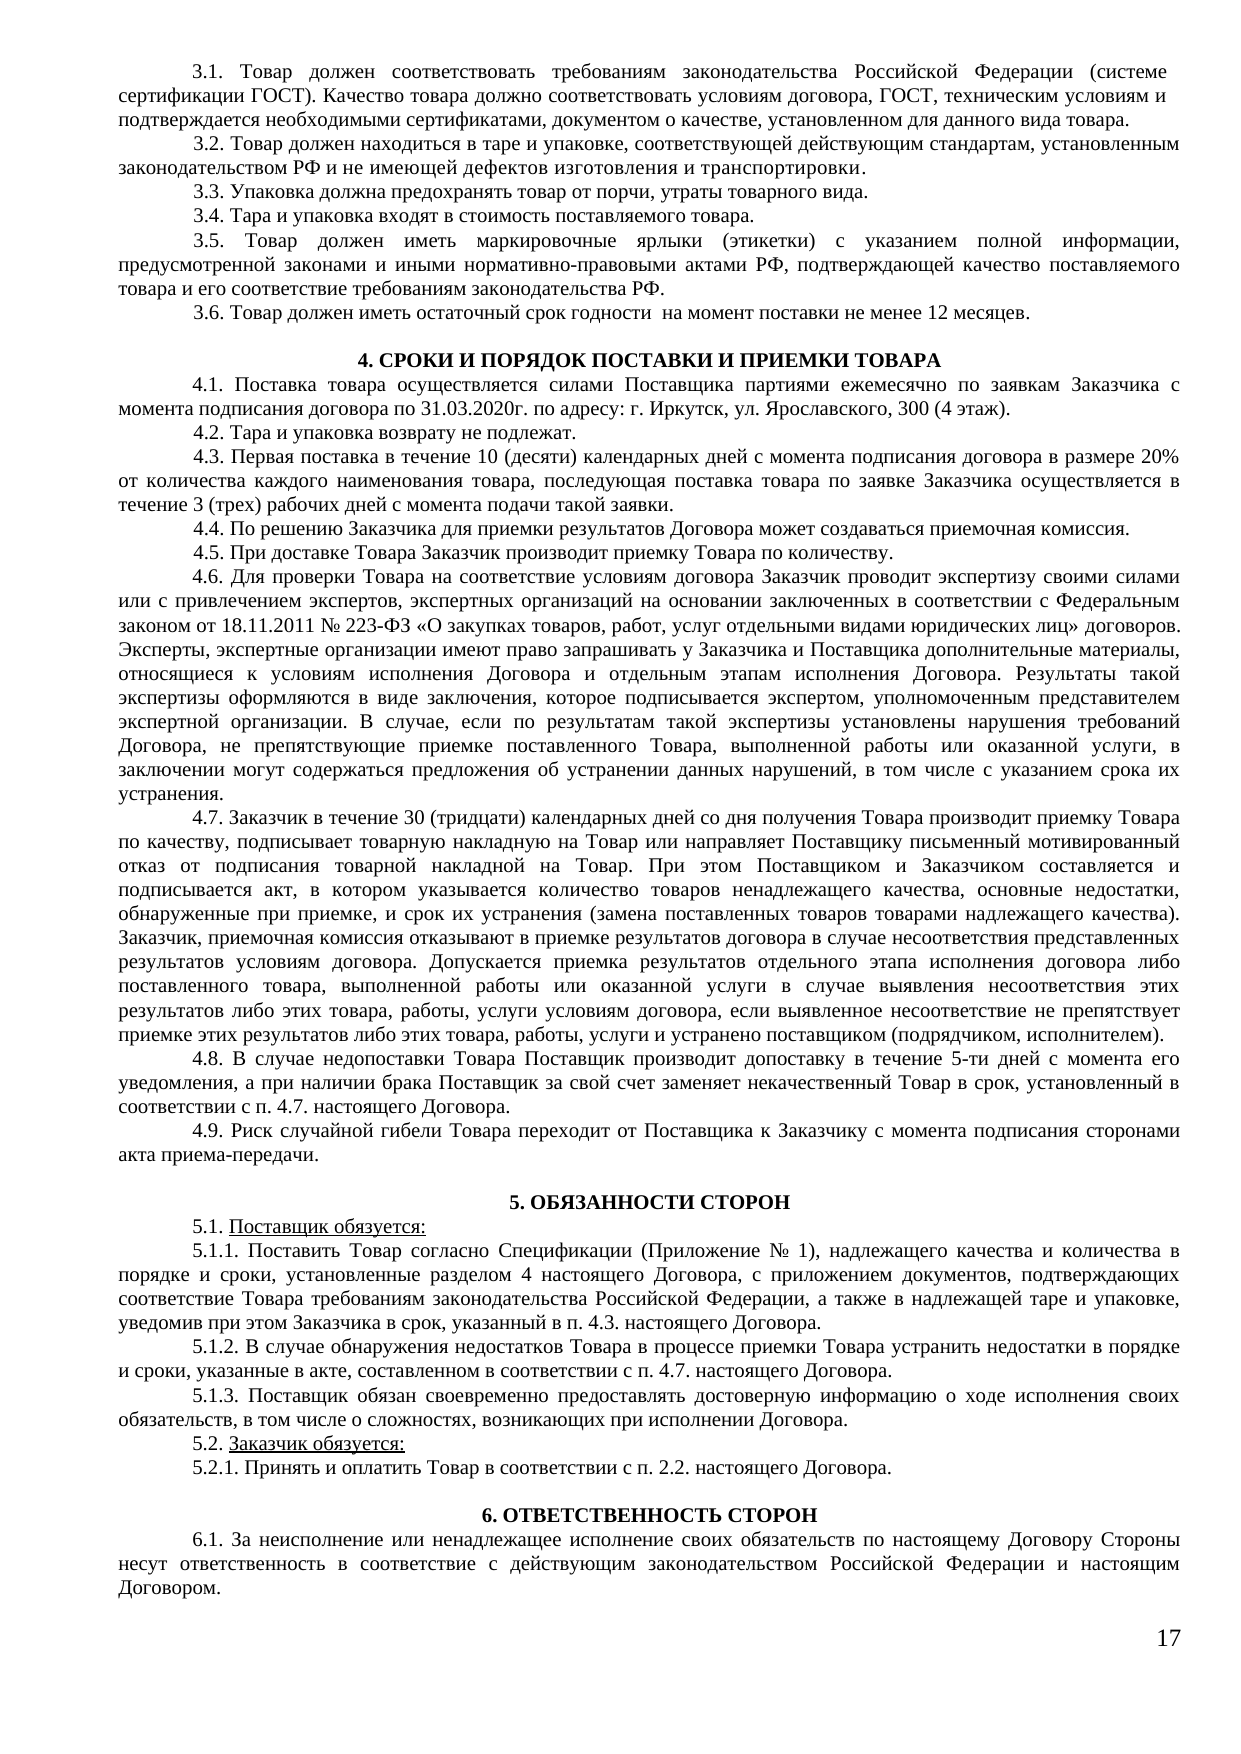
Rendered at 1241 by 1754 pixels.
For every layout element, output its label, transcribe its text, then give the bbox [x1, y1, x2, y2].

text 4.5. При доставке Товара Заказчик производит приемку Товара по количеству. [118, 540, 1182, 564]
text 5.1.3. Поставщик обязан своевременно предоставлять достоверную информацию о ходе исполнения своих обязательств, в том числе о сложностях, возникающих при исполнении Договора. [118, 1382, 1181, 1431]
text 3.5. Товар должен иметь маркировочные ярлыки (этикетки) с указанием полной информации, предусмотренной законами и иными нормативно-правовыми актами РФ, подтверждающей качество поставляемого товара и его соответствие требованиям законодательства РФ. [118, 227, 1181, 300]
text 3.1. Товар должен соответствовать требованиям законодательства Российской Федерации (системе сертификации ГОСТ). Качество товара должно соответствовать условиям договора, ГОСТ, техническим условиям и подтверждается необходимыми сертификатами, документом о качестве, установленном для данного вида товара. [118, 59, 1168, 131]
text 5. ОБЯЗАННОСТИ СТОРОН [118, 1190, 1181, 1214]
text 4.2. Тара и упаковка возврату не подлежат. [118, 420, 1181, 444]
text 5.1.1. Поставить Товар согласно Спецификации (Приложение № 1), надлежащего качества и количества в порядке и сроки, установленные разделом 4 настоящего Договора, с приложением документов, подтверждающих соответствие Товара требованиям законодательства Российской Федерации, а также в надлежащей таре и упаковке, уведомив при этом Заказчика в срок, указанный в п. 4.3. настоящего Договора. [118, 1238, 1181, 1334]
text 4.3. Первая поставка в течение 10 (десяти) календарных дней с момента подписания договора в размере 20% от количества каждого наименования товара, последующая поставка товара по заявке Заказчика осуществляется в течение 3 (трех) рабочих дней с момента подачи такой заявки. [118, 444, 1181, 516]
text 6. ОТВЕТСТВЕННОСТЬ СТОРОН [118, 1503, 1181, 1527]
text 4.1. Поставка товара осуществляется силами Поставщика партиями ежемесячно по заявкам Заказчика с момента подписания договора по 31.03.2020г. по адресу: г. Иркутск, ул. Ярославского, 300 (4 этаж). [118, 372, 1181, 420]
text 4.8. В случае недопоставки Товара Поставщик производит допоставку в течение 5-ти дней с момента его уведомления, а при наличии брака Поставщик за свой счет заменяет некачественный Товар в срок, установленный в соответствии с п. 4.7. настоящего Договора. [118, 1046, 1181, 1118]
text 5.2.1. Принять и оплатить Товар в соответствии с п. 2.2. настоящего Договора. [118, 1455, 1181, 1479]
text 3.4. Тара и упаковка входят в стоимость поставляемого товара. [118, 203, 1181, 227]
text 3.3. Упаковка должна предохранять товар от порчи, утраты товарного вида. [118, 179, 1181, 203]
text 3.2. Товар должен находиться в таре и упаковке, соответствующей действующим стандартам, установленным законодательством РФ и не имеющей дефектов изготовления и транспортировки. [118, 131, 1181, 179]
text 4.4. По решению Заказчика для приемки результатов Договора может создаваться приемочная комиссия. [118, 516, 1182, 540]
text 4.9. Риск случайной гибели Товара переходит от Поставщика к Заказчику с момента подписания сторонами акта приема-передачи. [118, 1118, 1181, 1166]
text 5.1. Поставщик обязуется: [118, 1214, 1181, 1238]
text 3.6. Товар должен иметь остаточный срок годности на момент поставки не менее 12 месяцев. [118, 300, 1181, 324]
text 6.1. За неисполнение или ненадлежащее исполнение своих обязательств по настоящему Договору Стороны несут ответственность в соответствие с действующим законодательством Российской Федерации и настоящим Договором. [118, 1527, 1181, 1599]
text 4. СРОКИ И ПОРЯДОК ПОСТАВКИ И ПРИЕМКИ ТОВАРА [118, 348, 1181, 372]
text 4.6. Для проверки Товара на соответствие условиям договора Заказчик проводит экспертизу своими силами или с привлечением экспертов, экспертных организаций на основании заключенных в соответствии с Федеральным законом от 18.11.2011 № 223-ФЗ «О закупках товаров, работ, услуг отдельными видами юридических лиц» договоров. Эксперты, экспертные организации имеют право запрашивать у Заказчика и Поставщика дополнительные материалы, относящиеся к условиям исполнения Договора и отдельным этапам исполнения Договора. Результаты такой экспертизы оформляются в виде заключения, которое подписывается экспертом, уполномоченным представителем экспертной организации. В случае, если по результатам такой экспертизы установлены нарушения требований Договора, не препятствующие приемке поставленного Товара, выполненной работы или оказанной услуги, в заключении могут содержаться предложения об устранении данных нарушений, в том числе с указанием срока их устранения. [118, 564, 1181, 805]
text 5.2. Заказчик обязуется: [118, 1431, 1181, 1455]
text 4.7. Заказчик в течение 30 (тридцати) календарных дней со дня получения Товара производит приемку Товара по качеству, подписывает товарную накладную на Товар или направляет Поставщику письменный мотивированный отказ от подписания товарной накладной на Товар. При этом Поставщиком и Заказчиком составляется и подписывается акт, в котором указывается количество товаров ненадлежащего качества, основные недостатки, обнаруженные при приемке, и срок их устранения (замена поставленных товаров товарами надлежащего качества). Заказчик, приемочная комиссия отказывают в приемке результатов договора в случае несоответствия представленных результатов условиям договора. Допускается приемка результатов отдельного этапа исполнения договора либо поставленного товара, выполненной работы или оказанной услуги в случае выявления несоответствия этих результатов либо этих товара, работы, услуги условиям договора, если выявленное несоответствие не препятствует приемке этих результатов либо этих товара, работы, услуги и устранено поставщиком (подрядчиком, исполнителем). [118, 805, 1181, 1046]
text 5.1.2. В случае обнаружения недостатков Товара в процессе приемки Товара устранить недостатки в порядке и сроки, указанные в акте, составленном в соответствии с п. 4.7. настоящего Договора. [118, 1334, 1181, 1382]
